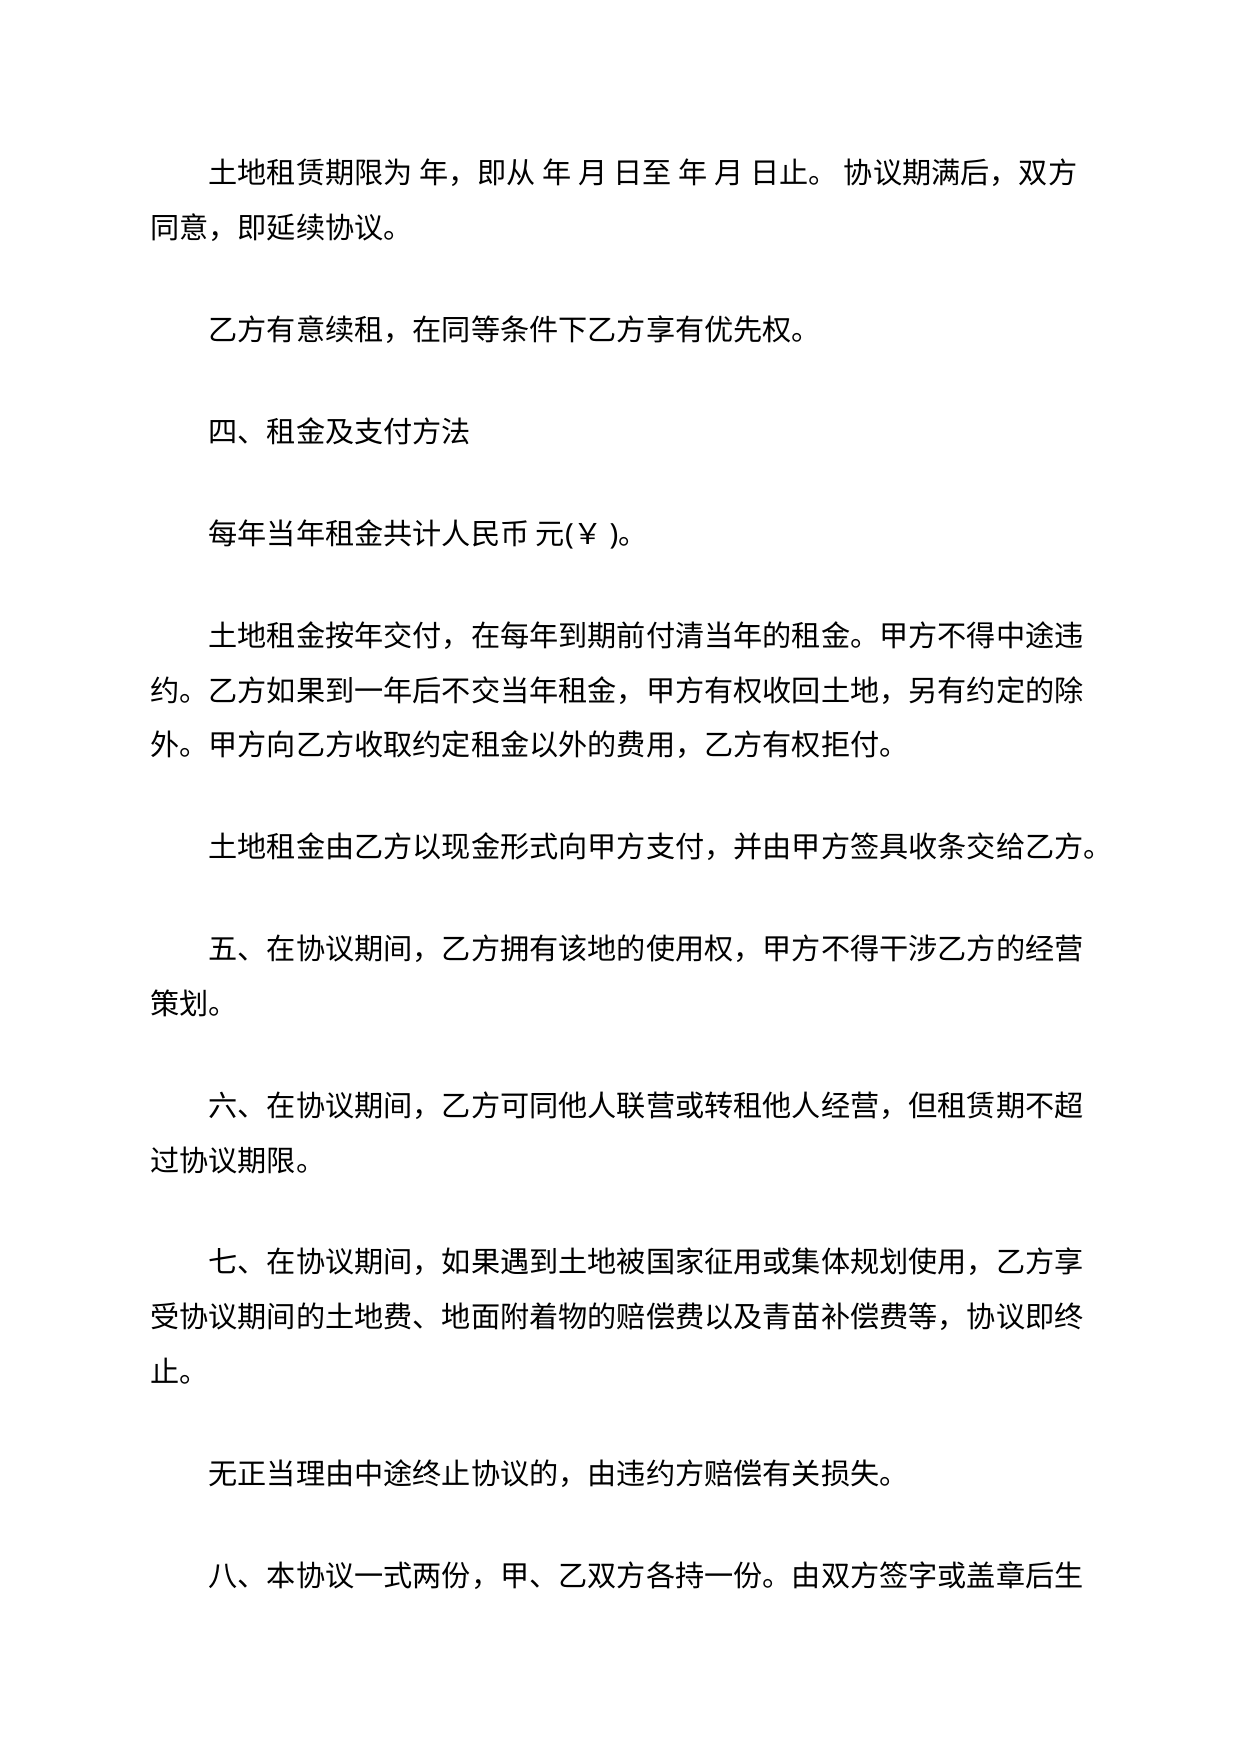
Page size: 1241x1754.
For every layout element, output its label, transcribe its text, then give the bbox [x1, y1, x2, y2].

text 乙方有意续租，在同等条件下乙方享有优先权。 [150, 307, 1090, 349]
text 四、租金及支付方法 [150, 408, 1090, 451]
text 七、在协议期间，如果遇到土地被国家征用或集体规划使用，乙方享受协议期间的土地费、地面附着物的赔偿费以及青苗补偿费等，协议即终止。 [150, 1239, 1090, 1391]
text 六、在协议期间，乙方可同他人联营或转租他人经营，但租赁期不超过协议期限。 [150, 1082, 1090, 1179]
text 土地租赁期限为 年，即从 年 月 日至 年 月 日止。 协议期满后，双方同意，即延续协议。 [150, 150, 1090, 247]
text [150, 1552, 1090, 1594]
text 五、在协议期间，乙方拥有该地的使用权，甲方不得干涉乙方的经营策划。 [150, 926, 1090, 1023]
text 无正当理由中途终止协议的，由违约方赔偿有关损失。 [150, 1450, 1090, 1493]
text 土地租金由乙方以现金形式向甲方支付，并由甲方签具收条交给乙方。 [150, 824, 1090, 866]
text 每年当年租金共计人民币 元(￥ )。 [150, 510, 1090, 553]
text 土地租金按年交付，在每年到期前付清当年的租金。甲方不得中途违约。乙方如果到一年后不交当年租金，甲方有权收回土地，另有约定的除外。甲方向乙方收取约定租金以外的费用，乙方有权拒付。 [150, 612, 1090, 764]
